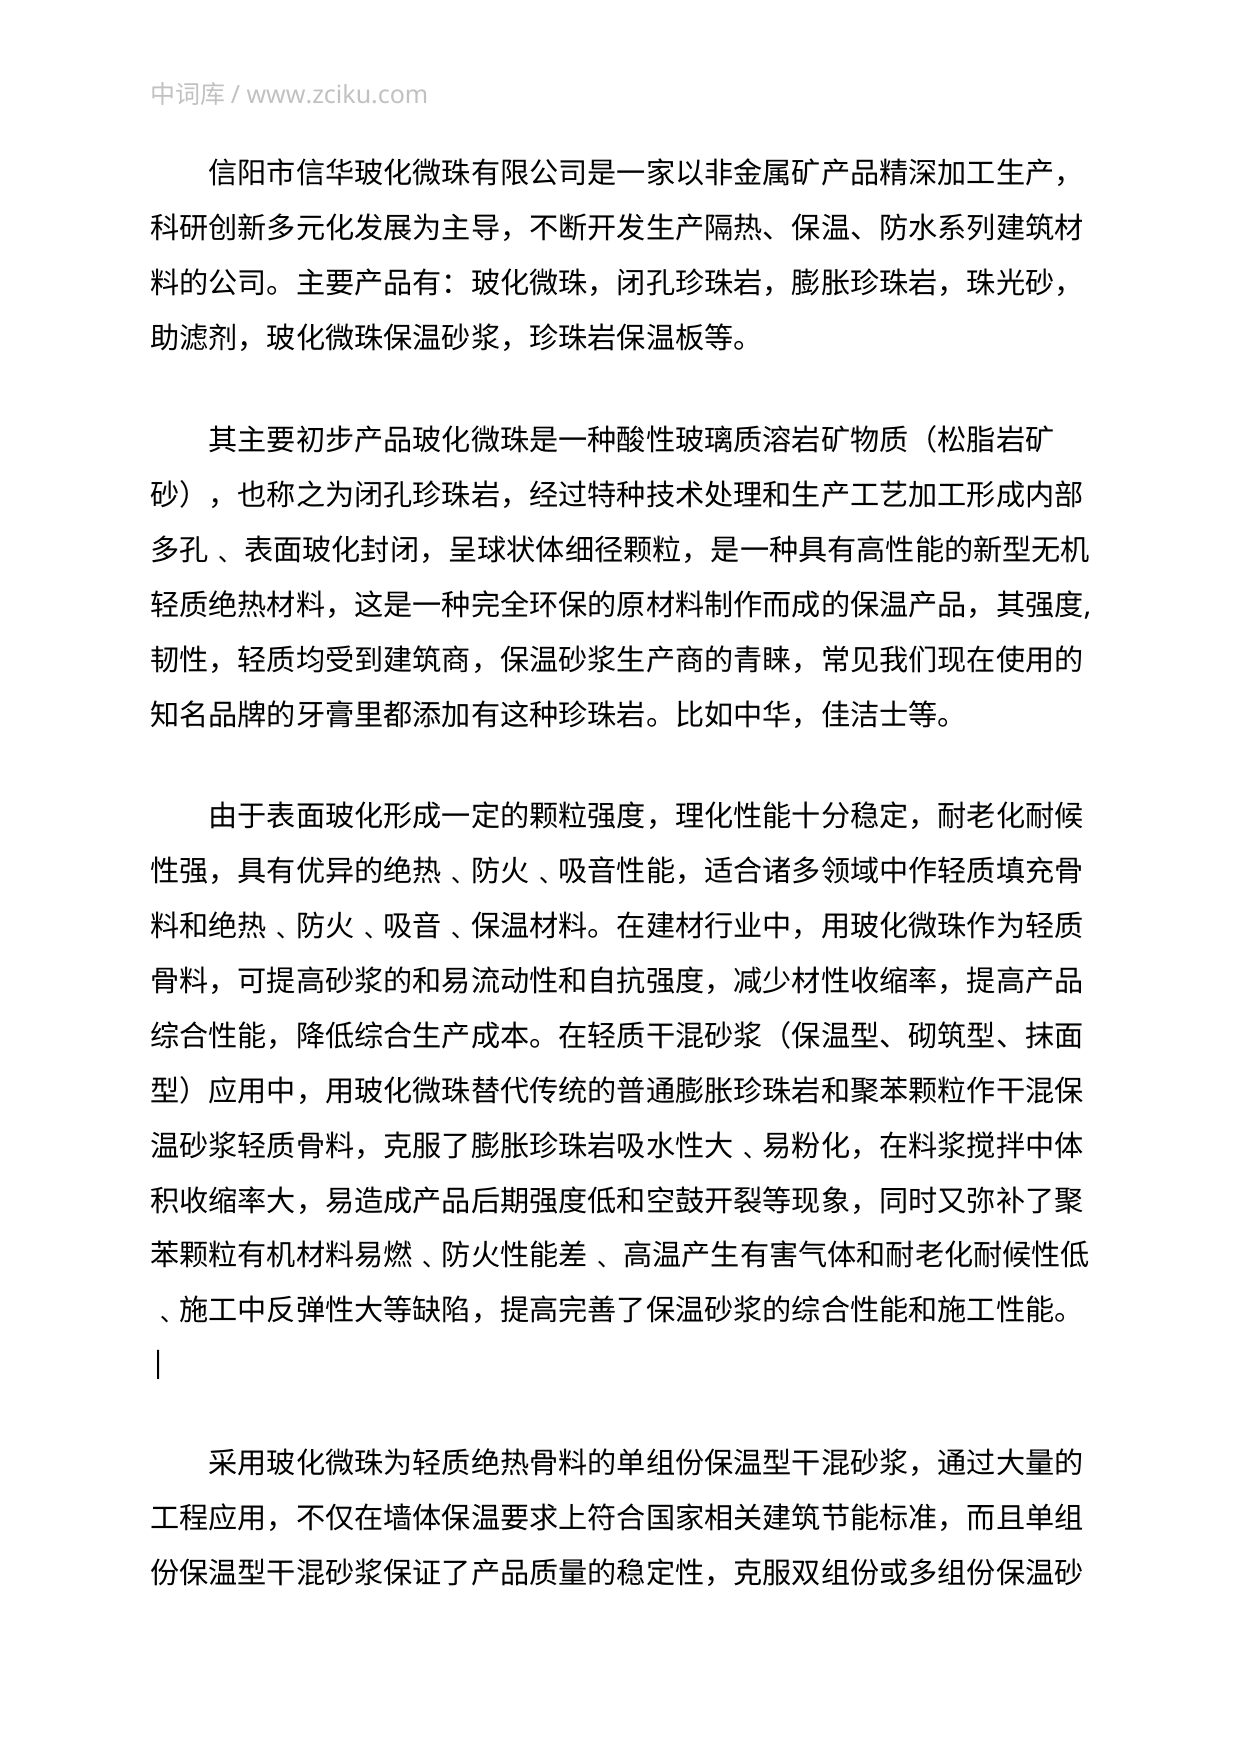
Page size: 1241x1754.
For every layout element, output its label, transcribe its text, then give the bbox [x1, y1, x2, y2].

text 由于表面玻化形成一定的颗粒强度，理化性能十分稳定，耐老化耐候性强，具有优异的绝热﹑防火﹑吸音性能，适合诸多领域中作轻质填充骨料和绝热﹑防火﹑吸音﹑保温材料。在建材行业中，用玻化微珠作为轻质骨料，可提高砂浆的和易流动性和自抗强度，减少材性收缩率，提高产品综合性能，降低综合生产成本。在轻质干混砂浆（保温型、砌筑型、抹面型）应用中，用玻化微珠替代传统的普通膨胀珍珠岩和聚苯颗粒作干混保温砂浆轻质骨料，克服了膨胀珍珠岩吸水性大﹑易粉化，在料浆搅拌中体积收缩率大，易造成产品后期强度低和空鼓开裂等现象，同时又弥补了聚苯颗粒有机材料易燃﹑防火性能差﹑ 高温产生有害气体和耐老化耐候性低﹑施工中反弹性大等缺陷，提高完善了保温砂浆的综合性能和施工性能。| [150, 793, 1090, 1381]
text 其主要初步产品玻化微珠是一种酸性玻璃质溶岩矿物质（松脂岩矿砂），也称之为闭孔珍珠岩，经过特种技术处理和生产工艺加工形成内部多孔﹑ 表面玻化封闭，呈球状体细径颗粒，是一种具有高性能的新型无机轻质绝热材料，这是一种完全环保的原材料制作而成的保温产品，其强度,韧性，轻质均受到建筑商，保温砂浆生产商的青睐，常见我们现在使用的知名品牌的牙膏里都添加有这种珍珠岩。比如中华，佳洁士等。 [150, 416, 1090, 733]
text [150, 1439, 1090, 1592]
text 信阳市信华玻化微珠有限公司是一家以非金属矿产品精深加工生产，科研创新多元化发展为主导，不断开发生产隔热、保温、防水系列建筑材料的公司。主要产品有：玻化微珠，闭孔珍珠岩，膨胀珍珠岩，珠光砂，助滤剂，玻化微珠保温砂浆，珍珠岩保温板等。 [150, 150, 1090, 357]
